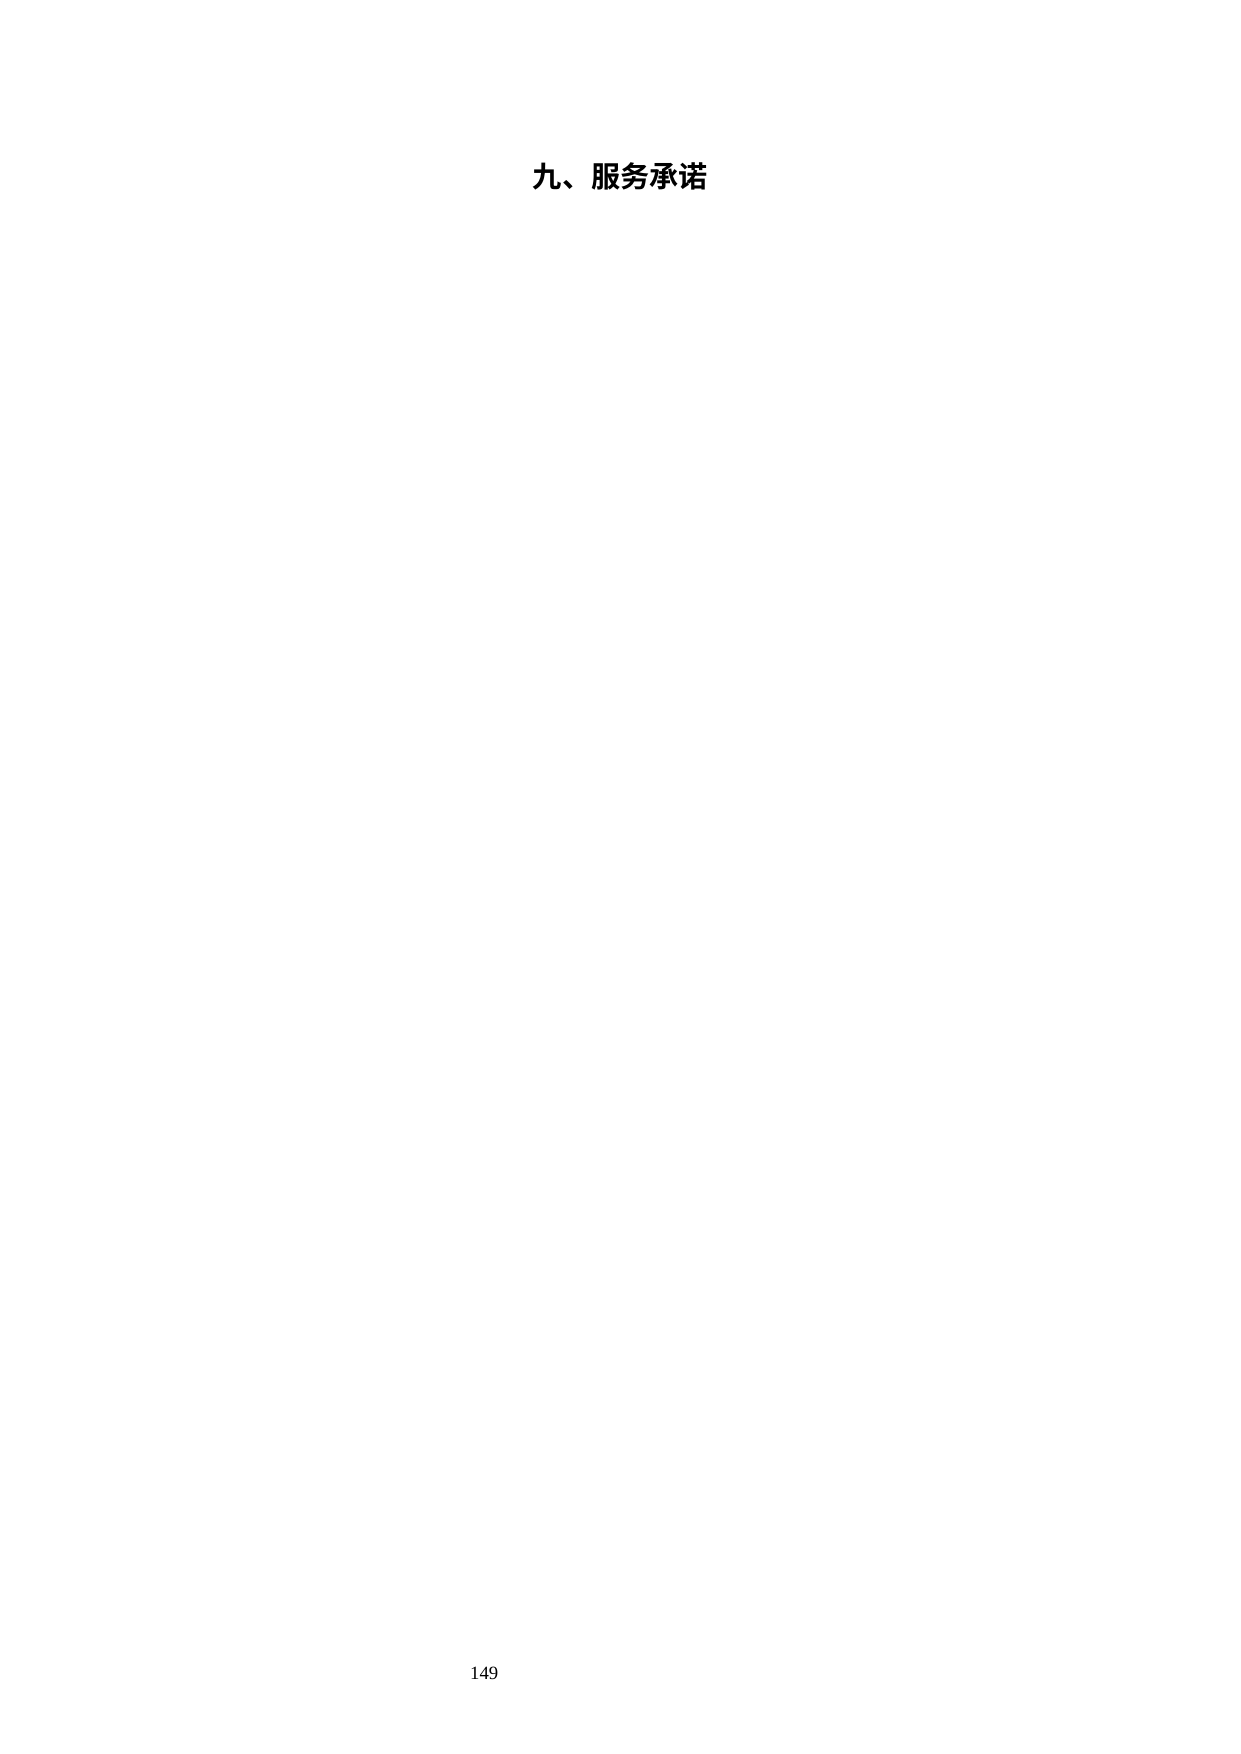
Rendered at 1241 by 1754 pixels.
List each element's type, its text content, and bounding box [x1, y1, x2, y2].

list 九、服务承诺 [113, 156, 1127, 195]
